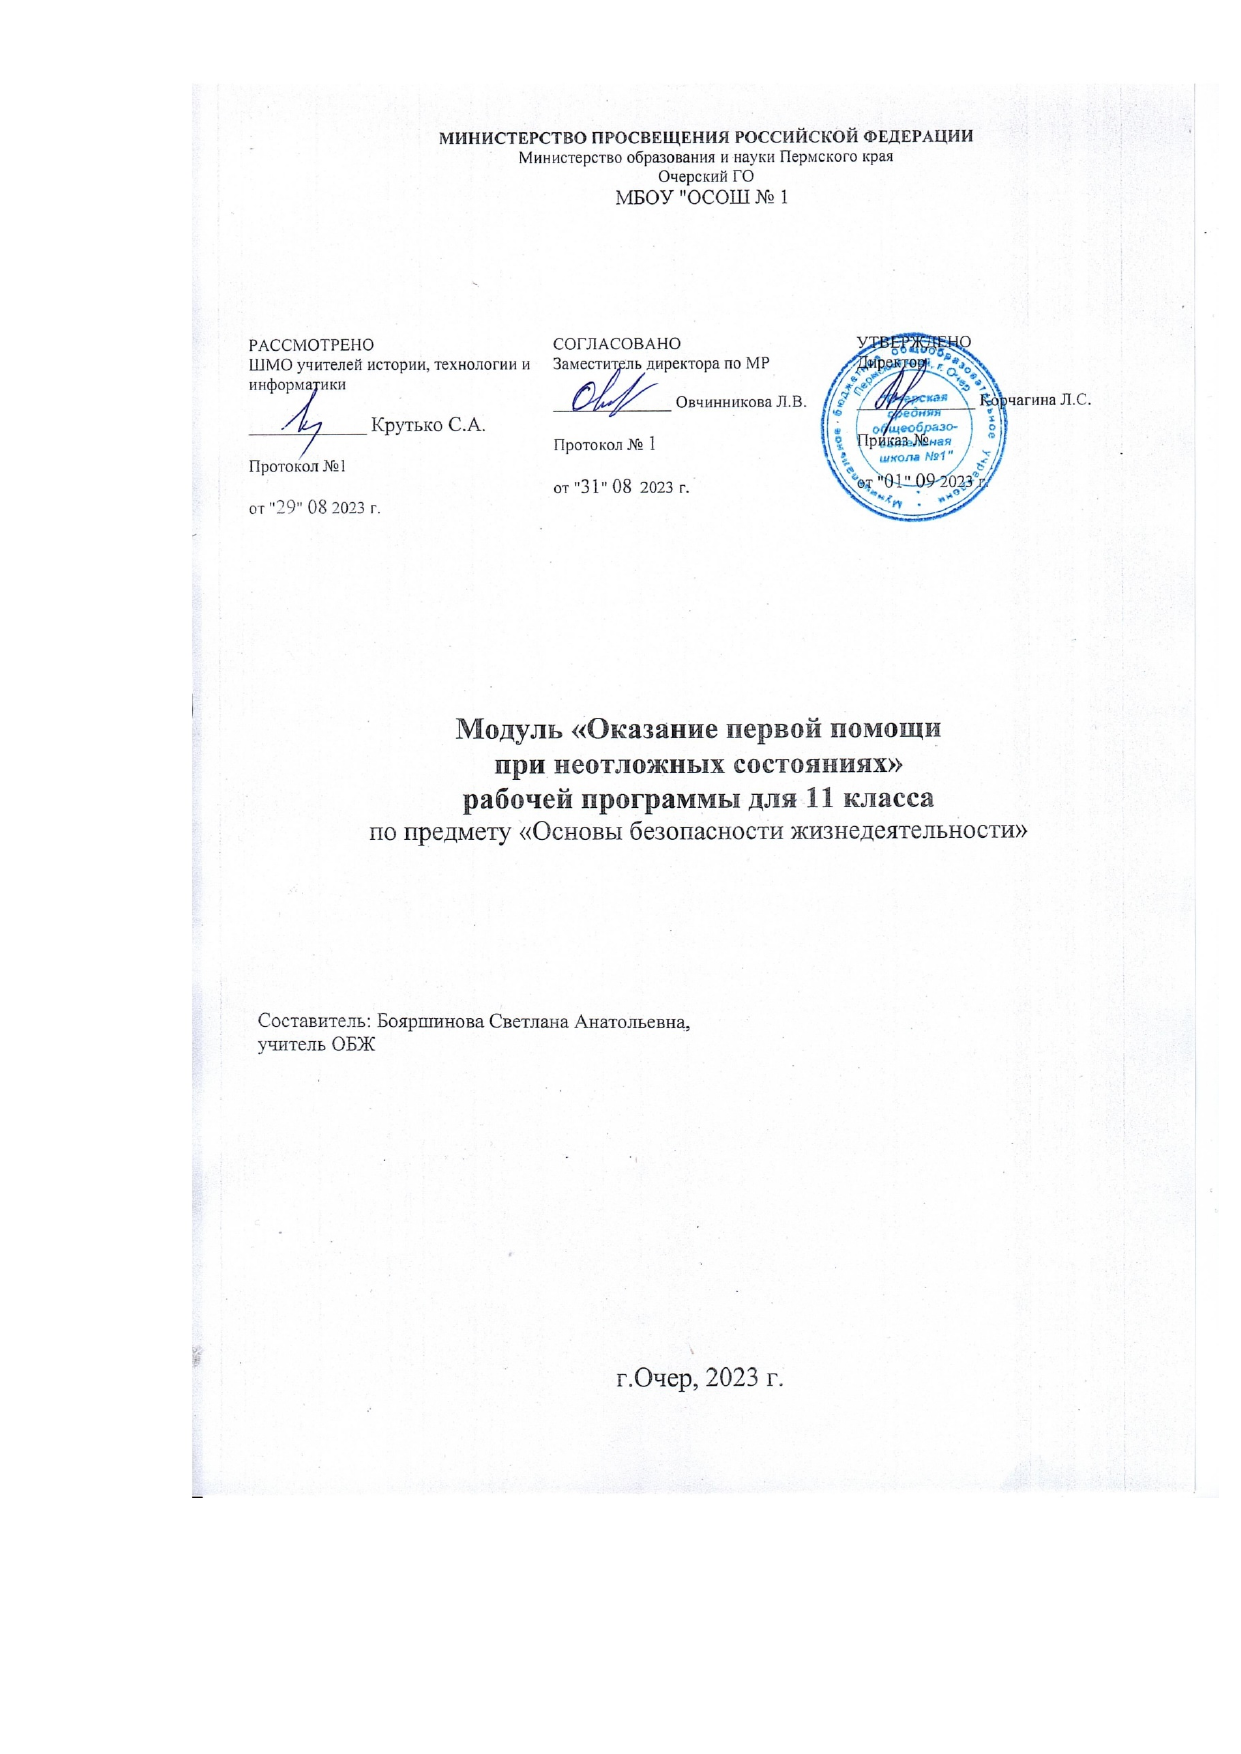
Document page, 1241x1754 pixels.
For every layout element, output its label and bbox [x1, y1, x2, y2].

picture [185, 75, 1219, 1498]
